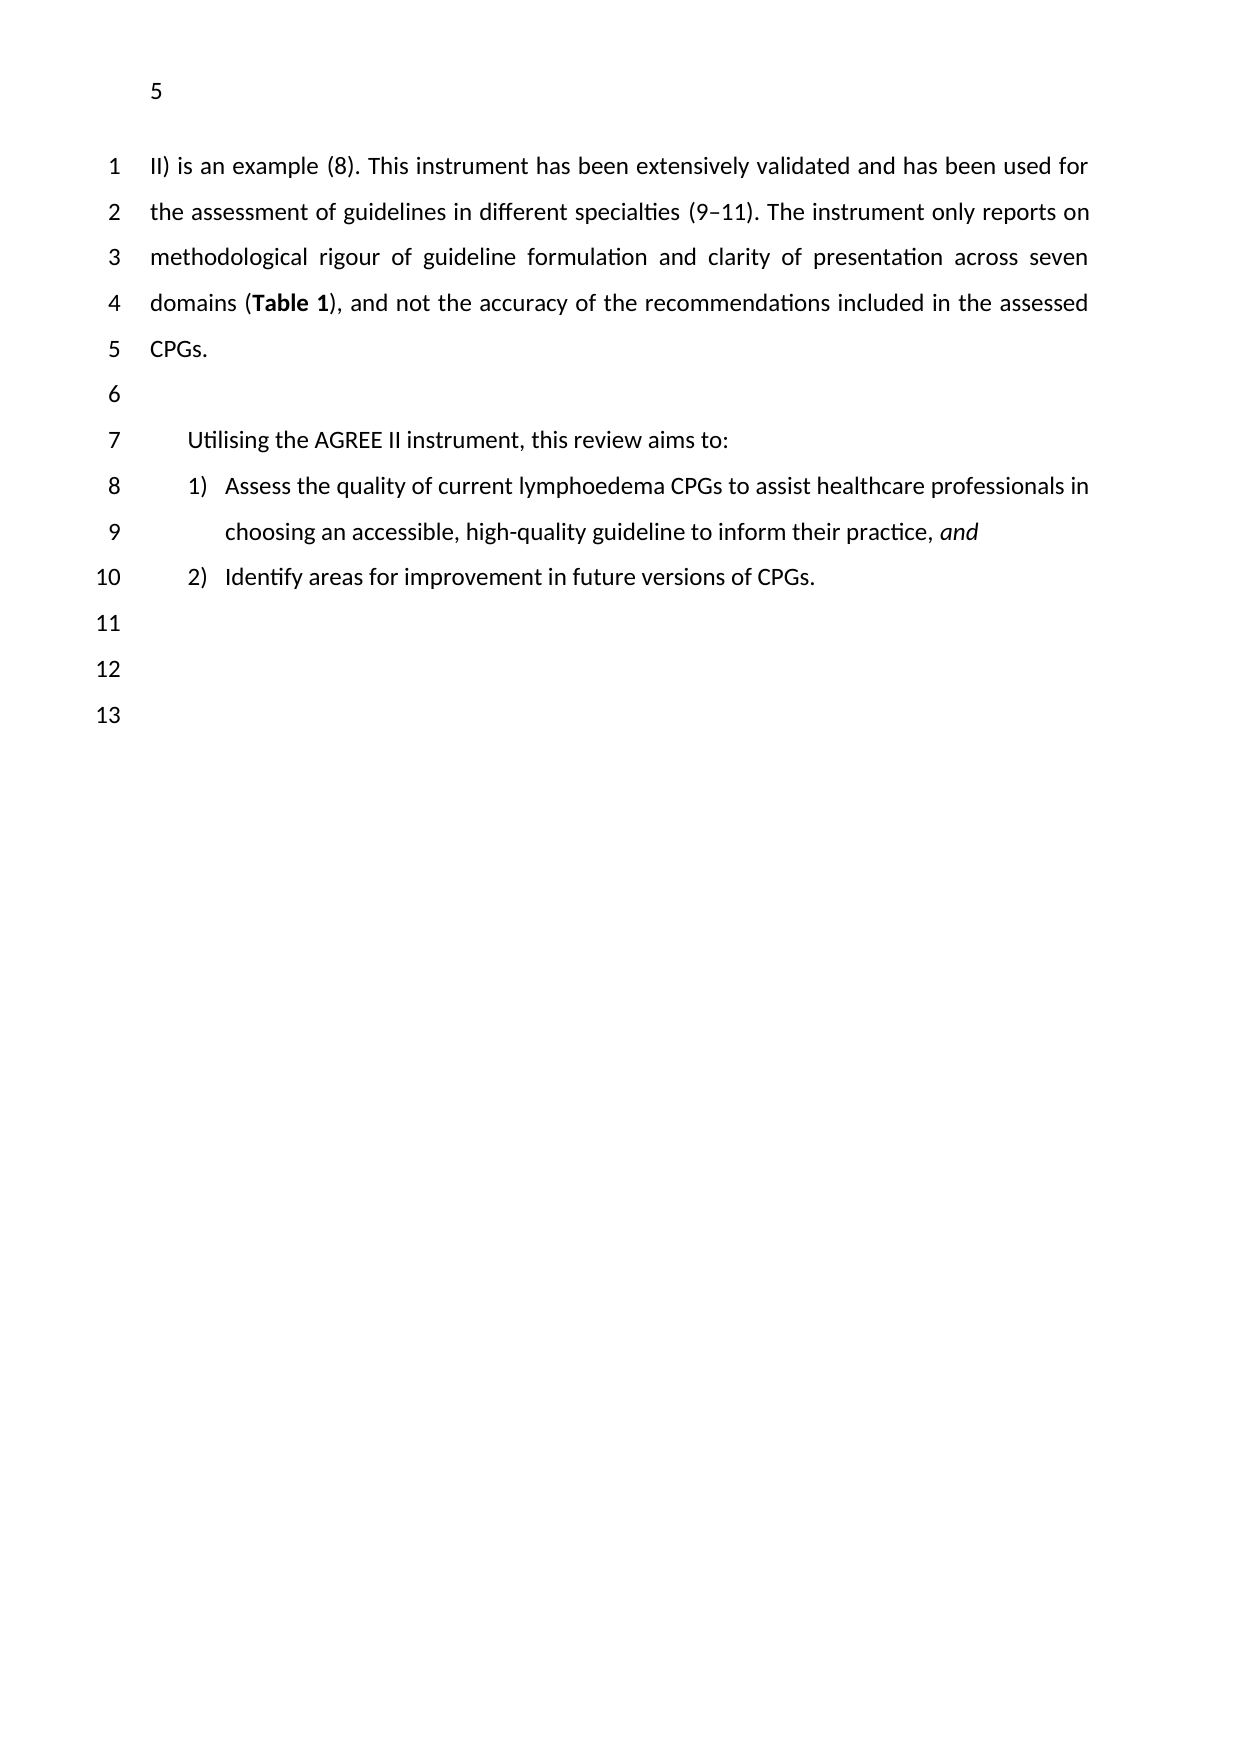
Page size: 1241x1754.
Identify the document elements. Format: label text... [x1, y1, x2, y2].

text Utilising the AGREE II instrument, this review aims to: [150, 424, 1090, 455]
list Identify areas for improvement in future versions of CPGs. [187, 562, 1090, 592]
list Assess the quality of current lymphoedema CPGs to assist healthcare professionals in choosing an accessible, high-quality guideline to inform their practice, and [187, 470, 1090, 546]
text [150, 150, 1090, 363]
